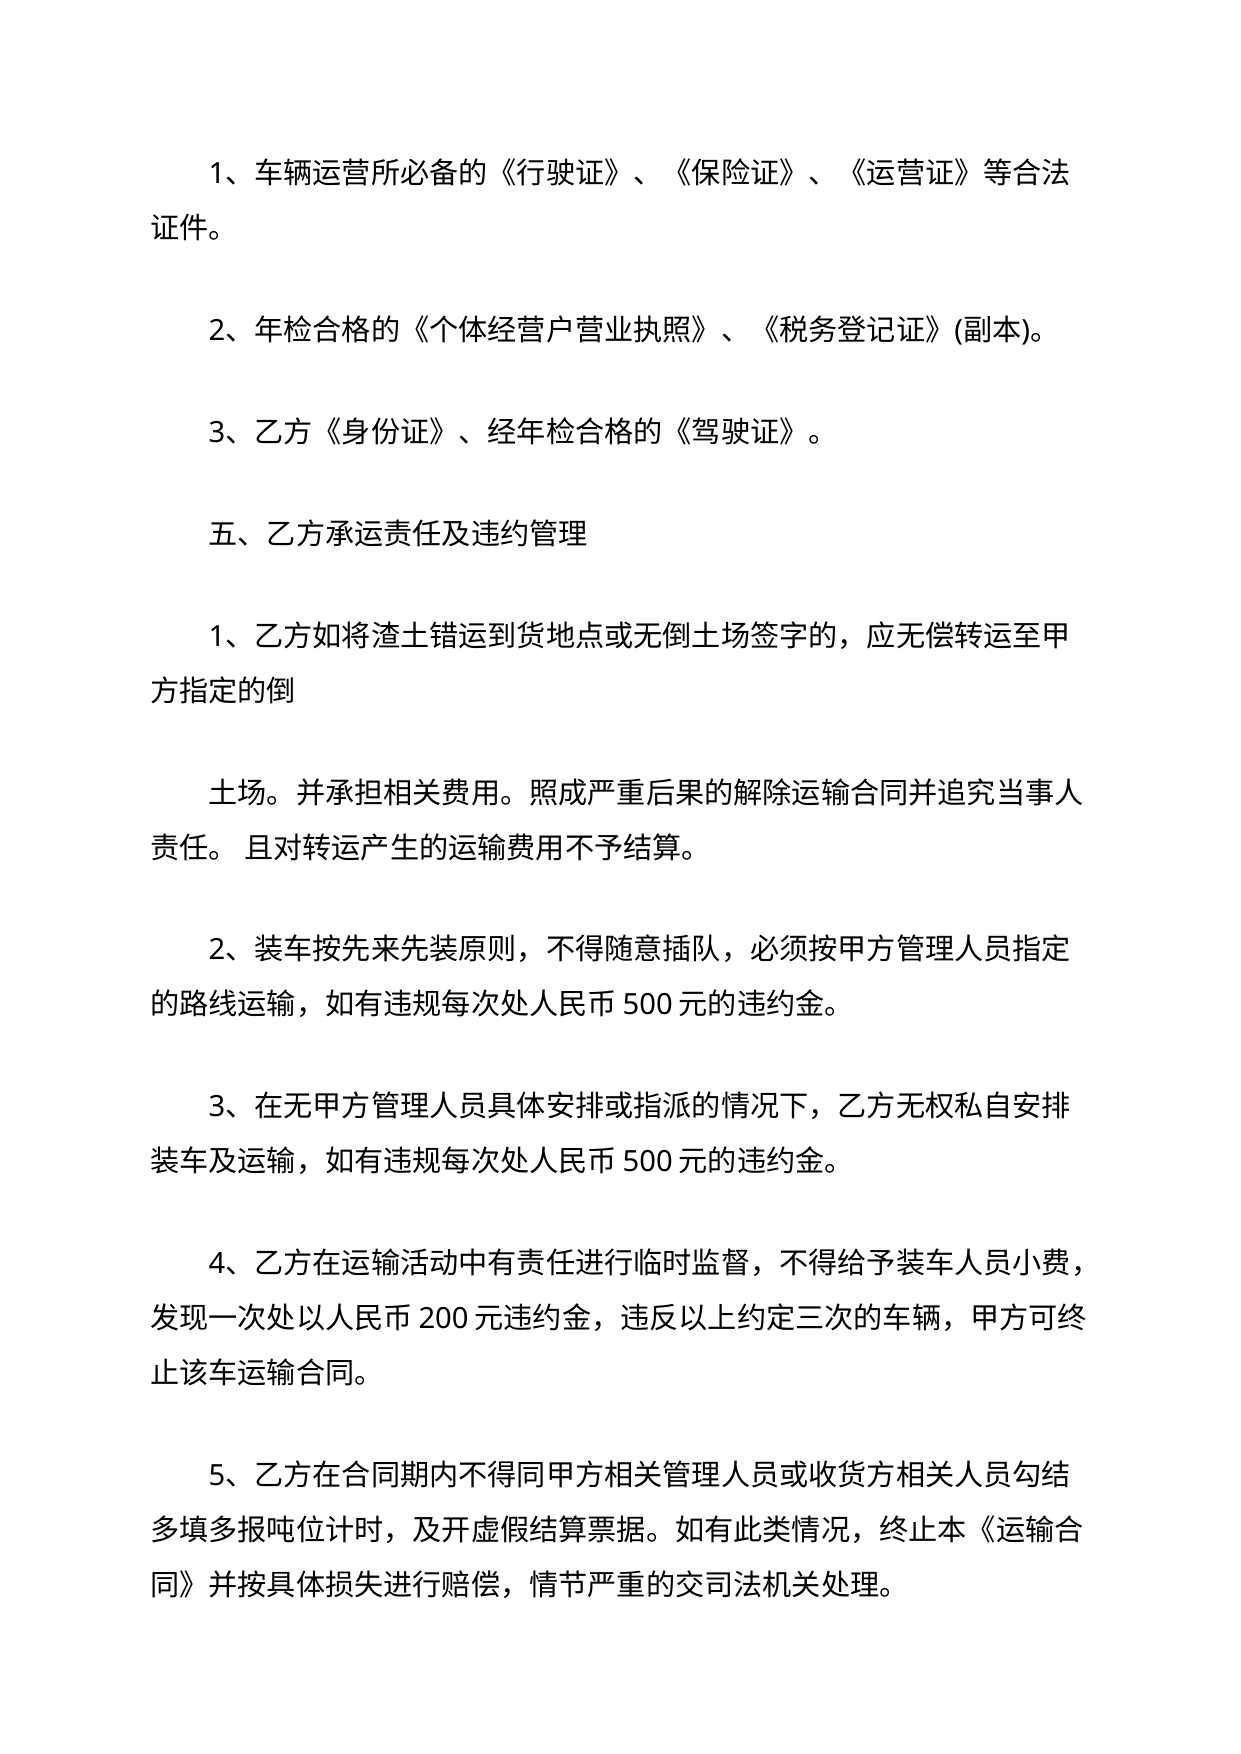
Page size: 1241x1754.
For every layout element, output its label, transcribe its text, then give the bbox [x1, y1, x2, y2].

text 五、乙方承运责任及违约管理 [150, 511, 1090, 553]
text 2、年检合格的《个体经营户营业执照》、《税务登记证》(副本)。 [150, 307, 1090, 349]
text 土场。并承担相关费用。照成严重后果的解除运输合同并追究当事人责任。 且对转运产生的运输费用不予结算。 [150, 769, 1090, 866]
text 2、装车按先来先装原则，不得随意插队，必须按甲方管理人员指定的路线运输，如有违规每次处人民币500元的违约金。 [150, 926, 1090, 1023]
text 3、在无甲方管理人员具体安排或指派的情况下，乙方无权私自安排装车及运输，如有违规每次处人民币500元的违约金。 [150, 1083, 1090, 1180]
text 1、车辆运营所必备的《行驶证》、《保险证》、《运营证》等合法证件。 [150, 150, 1090, 247]
text 3、乙方《身份证》、经年检合格的《驾驶证》。 [150, 409, 1090, 451]
text 1、乙方如将渣土错运到货地点或无倒土场签字的，应无偿转运至甲方指定的倒 [150, 612, 1090, 710]
text 5、乙方在合同期内不得同甲方相关管理人员或收货方相关人员勾结多填多报吨位计时，及开虚假结算票据。如有此类情况，终止本《运输合同》并按具体损失进行赔偿，情节严重的交司法机关处理。 [150, 1452, 1090, 1604]
text 4、乙方在运输活动中有责任进行临时监督，不得给予装车人员小费，发现一次处以人民币200元违约金，违反以上约定三次的车辆，甲方可终止该车运输合同。 [150, 1240, 1090, 1392]
